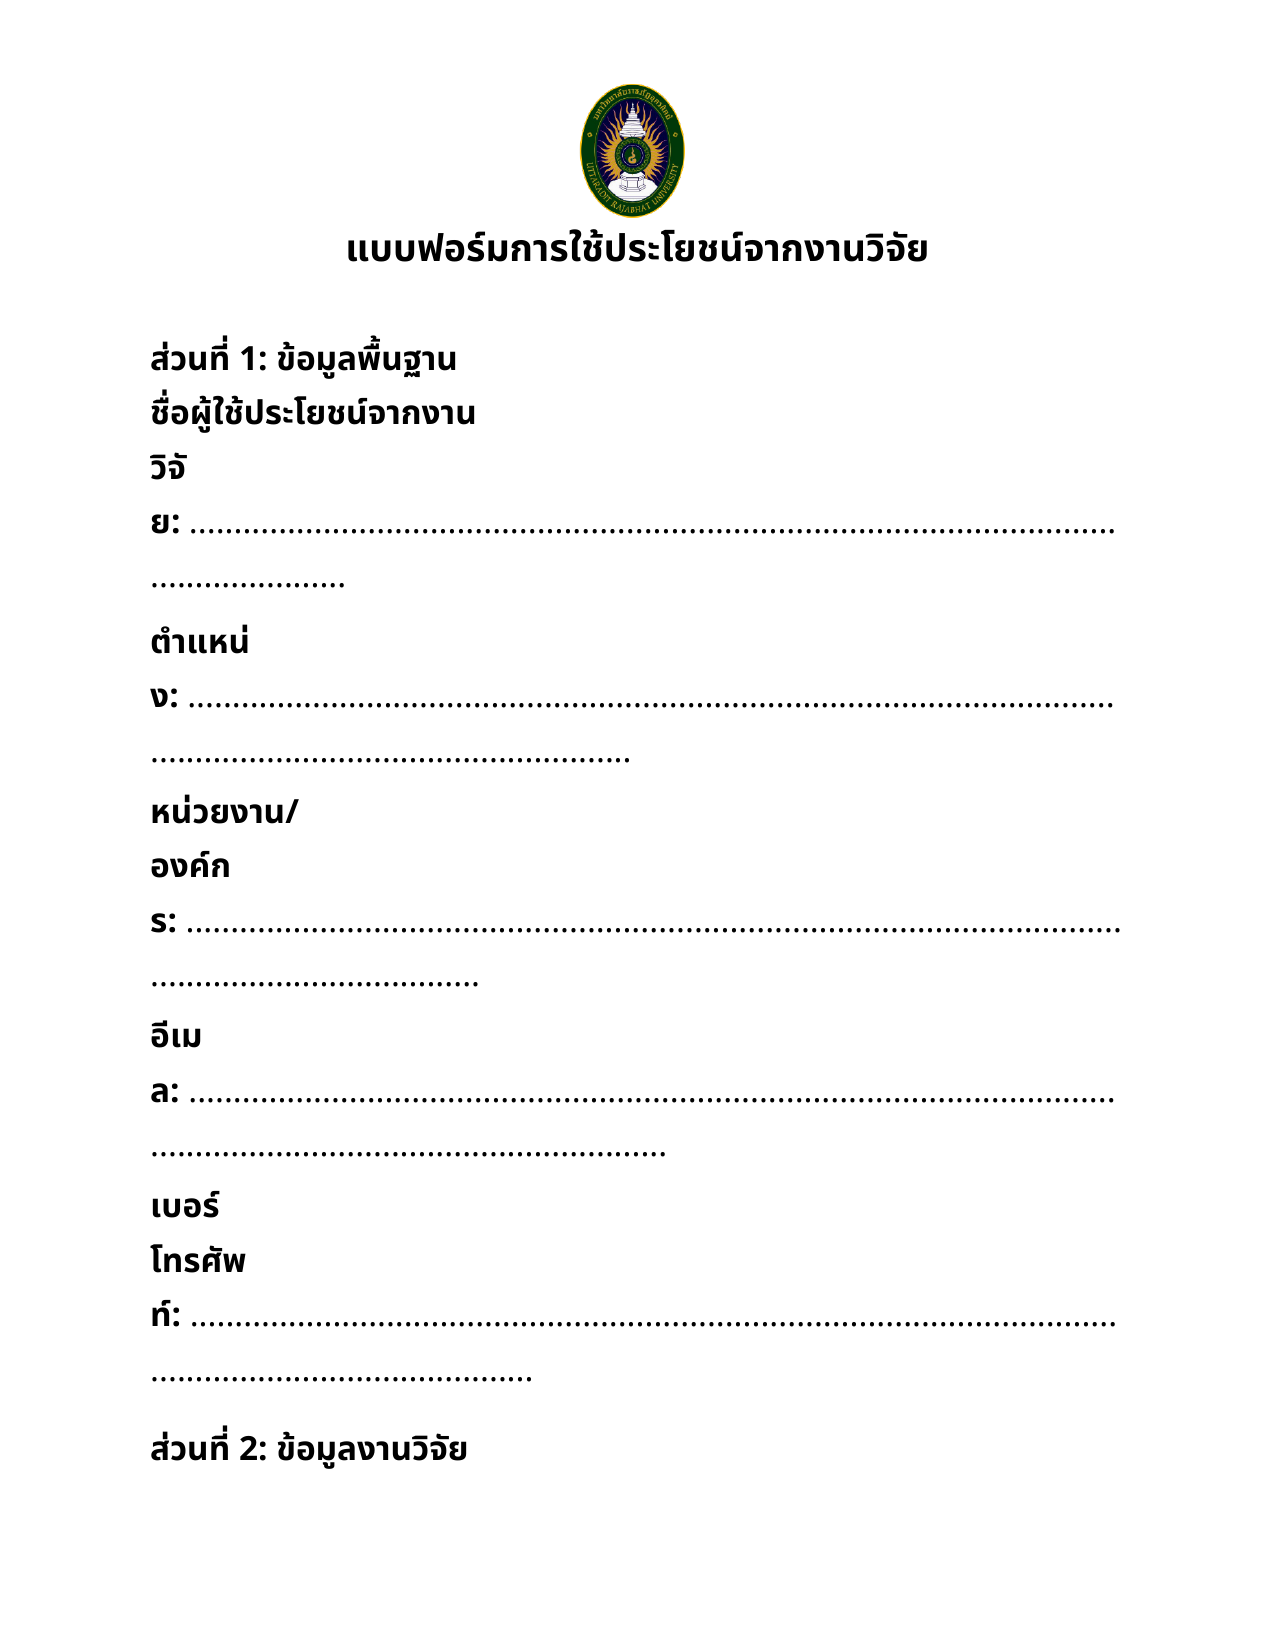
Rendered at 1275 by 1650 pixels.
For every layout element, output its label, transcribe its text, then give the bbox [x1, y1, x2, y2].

text ชื่อผู้ใช้ประโยชน์จากงานวิจัย: .............................................................................................................................. [150, 389, 1125, 598]
text อีเมล: .................................................................................................................................................................. [150, 1012, 1125, 1166]
text ส่วนที่ 1: ข้อมูลพื้นฐาน [150, 335, 1125, 385]
text แบบฟอร์มการใช้ประโยชน์จากงานวิจัย [150, 222, 1125, 278]
picture [569, 71, 694, 229]
text ส่วนที่ 2: ข้อมูลงานวิจัย [150, 1425, 1125, 1476]
text ตำแหน่ง: .............................................................................................................................................................. [150, 618, 1125, 772]
text หน่วยงาน/องค์กร: .............................................................................................................................................. [150, 788, 1125, 996]
text เบอร์โทรศัพท์: ................................................................................................................................................... [150, 1182, 1125, 1391]
